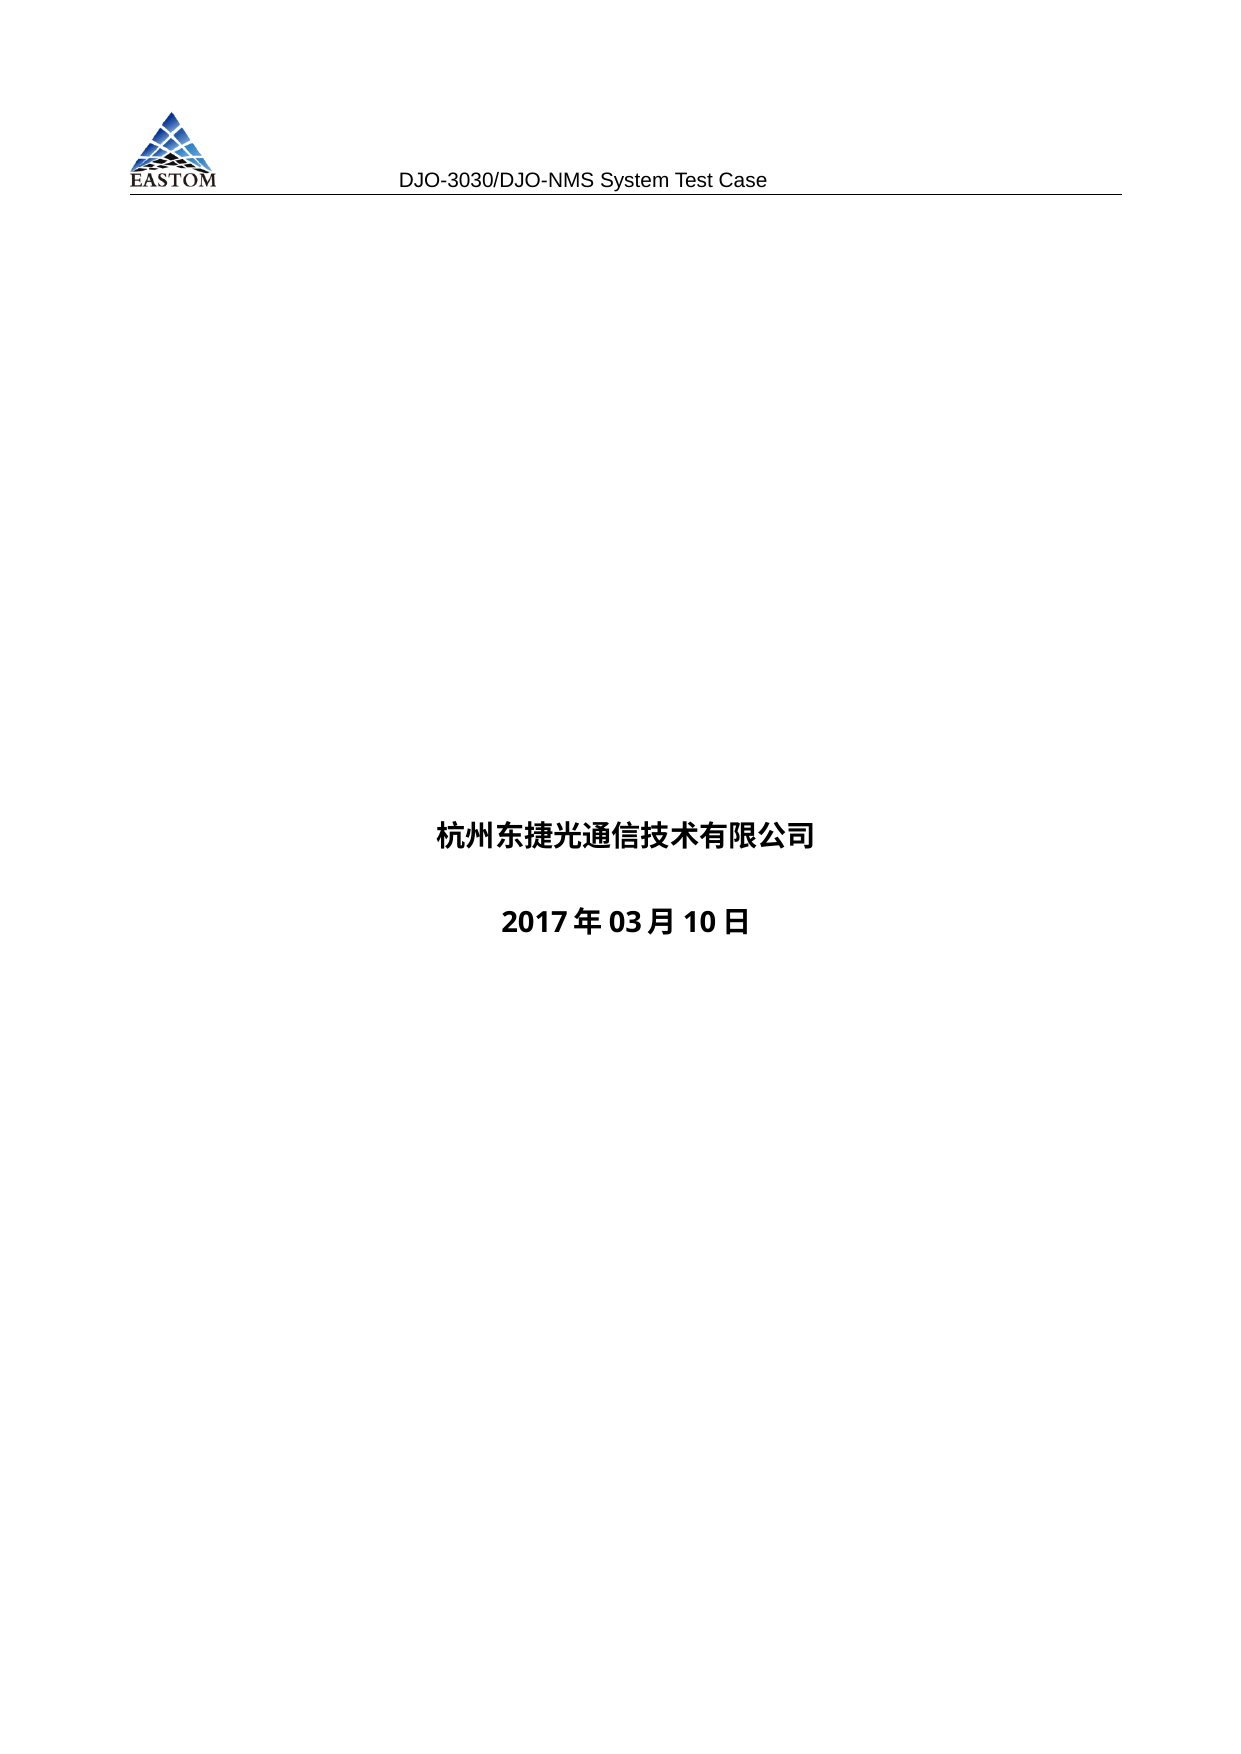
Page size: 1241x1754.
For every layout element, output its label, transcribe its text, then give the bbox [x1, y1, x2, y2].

subtitle 杭州东捷光通信技术有限公司 [130, 802, 1122, 867]
picture [129, 111, 217, 187]
subtitle 2017年03月10日 [130, 887, 1122, 952]
